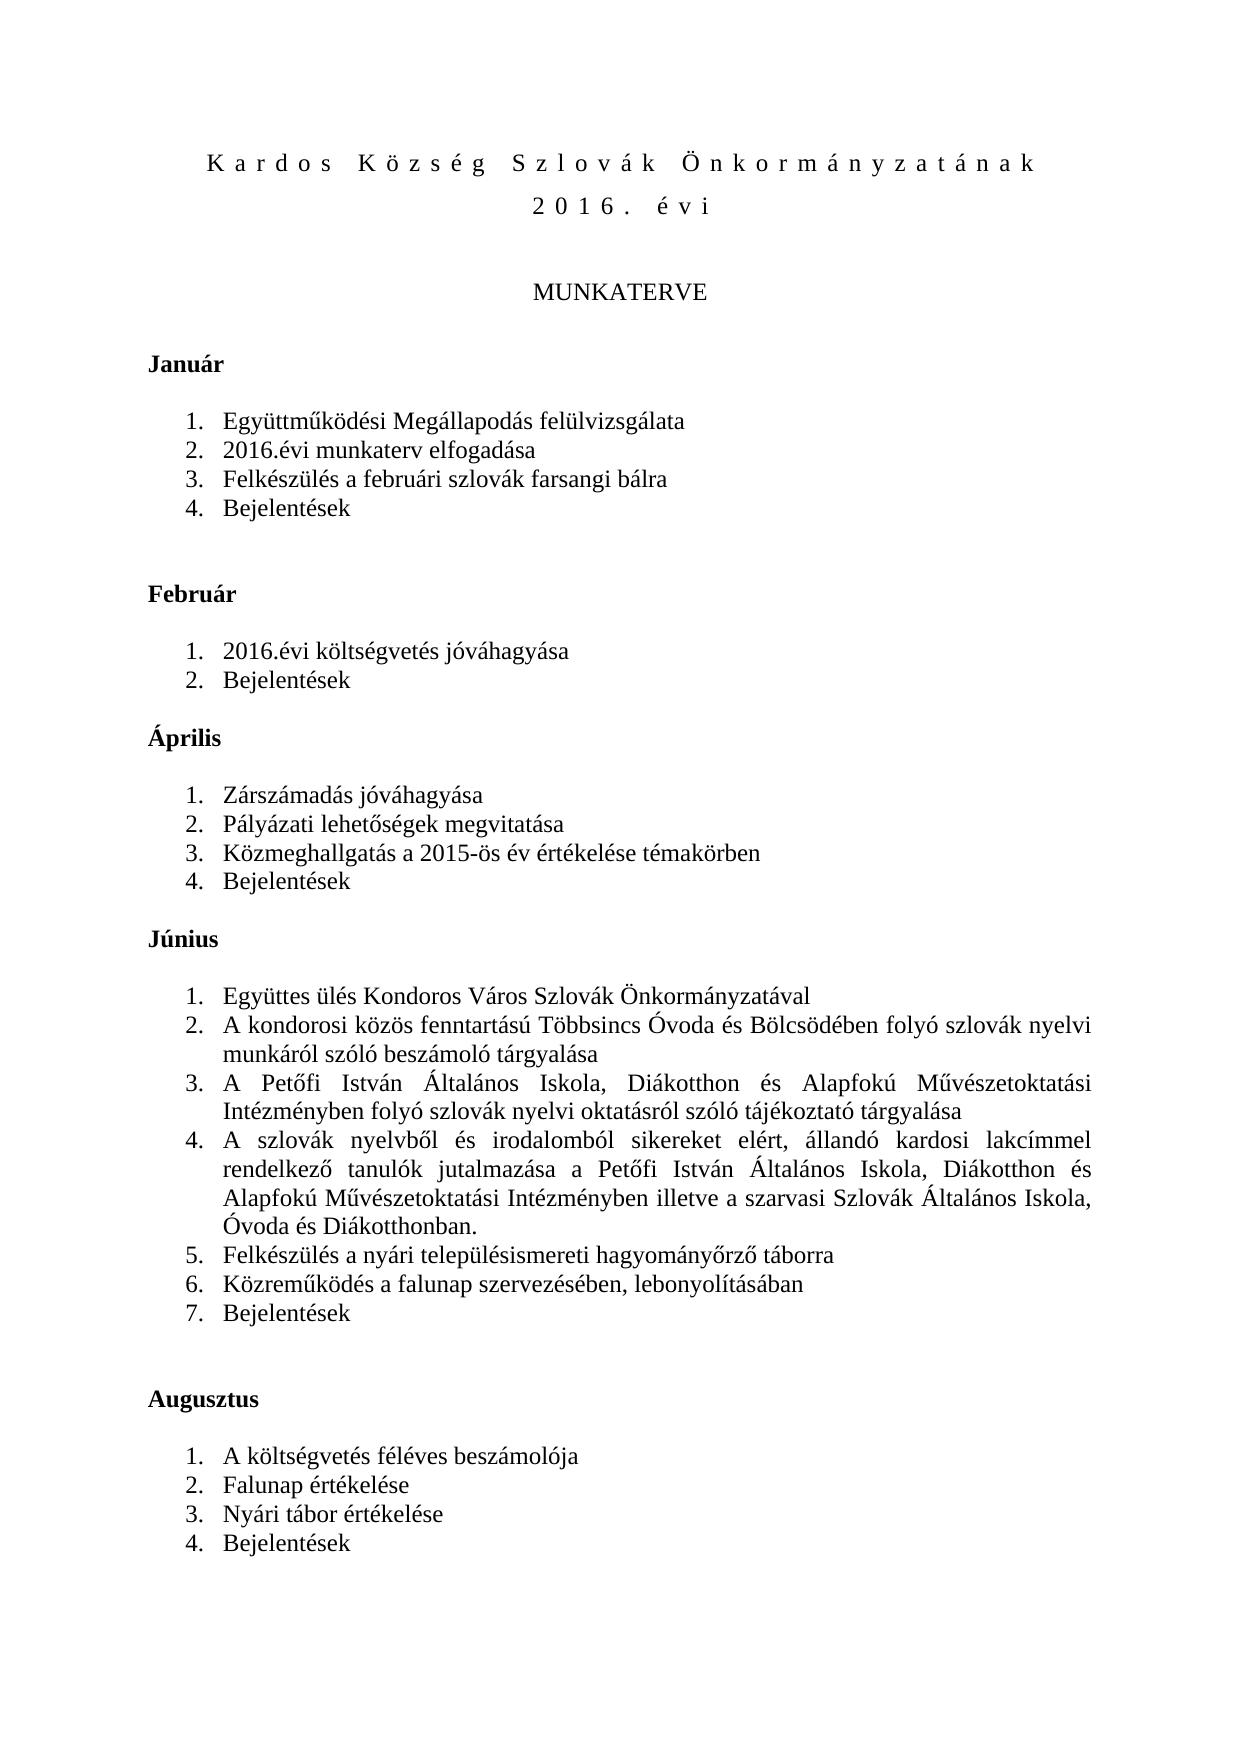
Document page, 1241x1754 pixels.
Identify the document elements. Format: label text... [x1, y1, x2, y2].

list Közmeghallgatás a 2015-ös év értékelése témakörben [185, 838, 1092, 866]
text Június [148, 924, 1092, 953]
list A kondorosi közös fenntartású Többsincs Óvoda és Bölcsödében folyó szlovák nyelvi munkáról szóló beszámoló tárgyalása [185, 1010, 1092, 1068]
list Bejelentések [185, 493, 1092, 521]
list Bejelentések [185, 866, 1092, 895]
text Február [148, 579, 1092, 608]
list Együttműködési Megállapodás felülvizsgálata [185, 406, 1092, 435]
list 2016.évi költségvetés jóváhagyása [185, 636, 1092, 665]
list Együttes ülés Kondoros Város Szlovák Önkormányzatával [185, 981, 1092, 1010]
text MUNKATERVE [148, 277, 1092, 306]
text Kardos Község Szlovák Önkormányzatának 2016. évi [148, 148, 1092, 219]
list Bejelentések [185, 1298, 1092, 1326]
list Falunap értékelése [185, 1470, 1092, 1499]
text Április [148, 723, 1092, 751]
list A szlovák nyelvből és irodalomból sikereket elért, állandó kardosi lakcímmel rendelkező tanulók jutalmazása a Petőfi István Általános Iskola, Diákotthon és Alapfokú Művészetoktatási Intézményben illetve a szarvasi Szlovák Általános Iskola, Óvoda és Diákotthonban. [185, 1125, 1092, 1240]
list Zárszámadás jóváhagyása [185, 780, 1092, 809]
list Bejelentések [185, 665, 1092, 694]
list Felkészülés a februári szlovák farsangi bálra [185, 464, 1092, 493]
list Felkészülés a nyári településismereti hagyományőrző táborra [185, 1240, 1092, 1269]
list Pályázati lehetőségek megvitatása [185, 809, 1092, 838]
list Bejelentések [185, 1528, 1092, 1556]
list A költségvetés féléves beszámolója [185, 1441, 1092, 1470]
list Közreműködés a falunap szervezésében, lebonyolításában [185, 1269, 1092, 1298]
list 2016.évi munkaterv elfogadása [185, 435, 1092, 464]
text Január [148, 349, 1092, 378]
list Nyári tábor értékelése [185, 1499, 1092, 1528]
text Augusztus [148, 1384, 1092, 1413]
list A Petőfi István Általános Iskola, Diákotthon és Alapfokú Művészetoktatási Intézményben folyó szlovák nyelvi oktatásról szóló tájékoztató tárgyalása [185, 1068, 1092, 1125]
